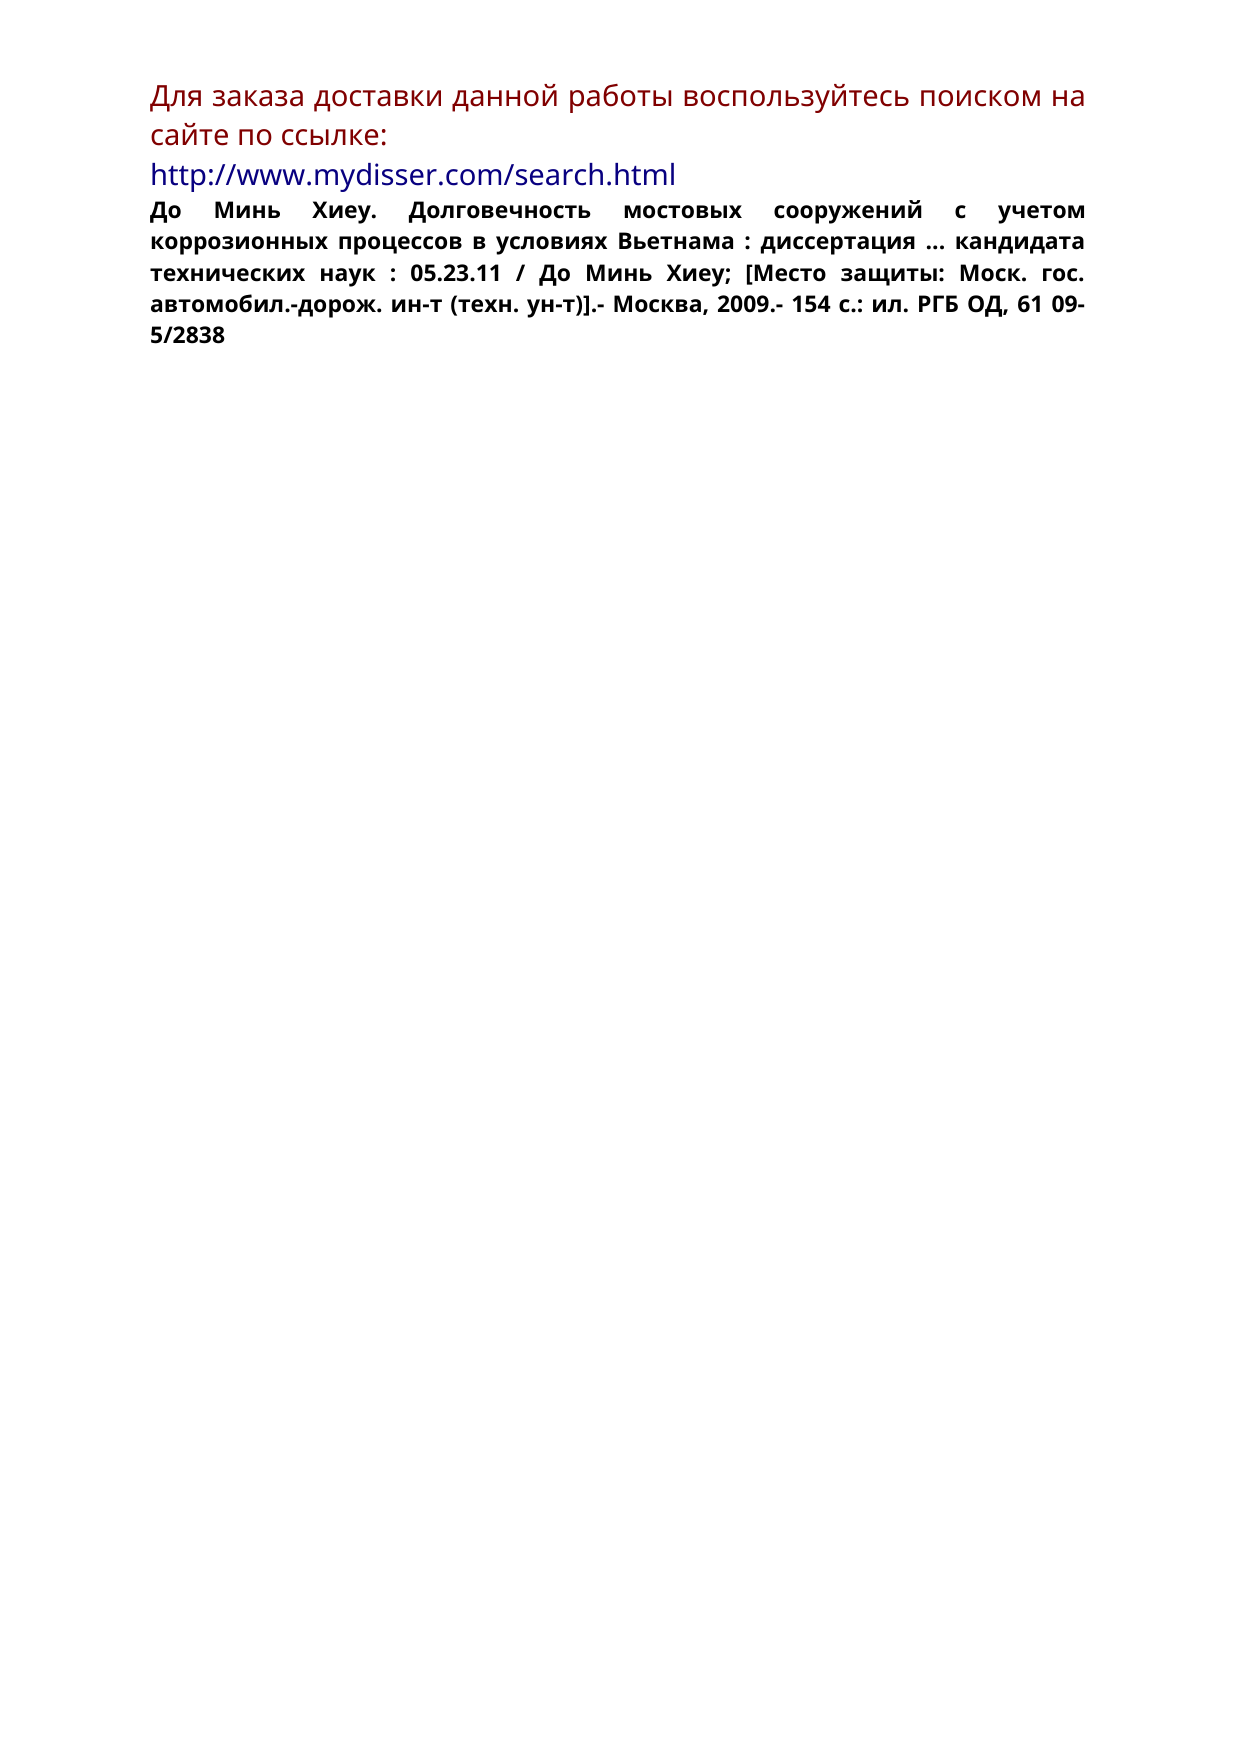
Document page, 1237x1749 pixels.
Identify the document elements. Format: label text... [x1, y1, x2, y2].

text До Минь Хиеу. Долговечность мостовых сооружений с учетом коррозионных процессов в условиях Вьетнама : диссертация ... кандидата технических наук : 05.23.11 / До Минь Хиеу; [Место защиты: Моск. гос. автомобил.-дорож. ин-т (техн. ун-т)].- Москва, 2009.- 154 с.: ил. РГБ ОД, 61 09-5/2838 [150, 194, 1086, 350]
